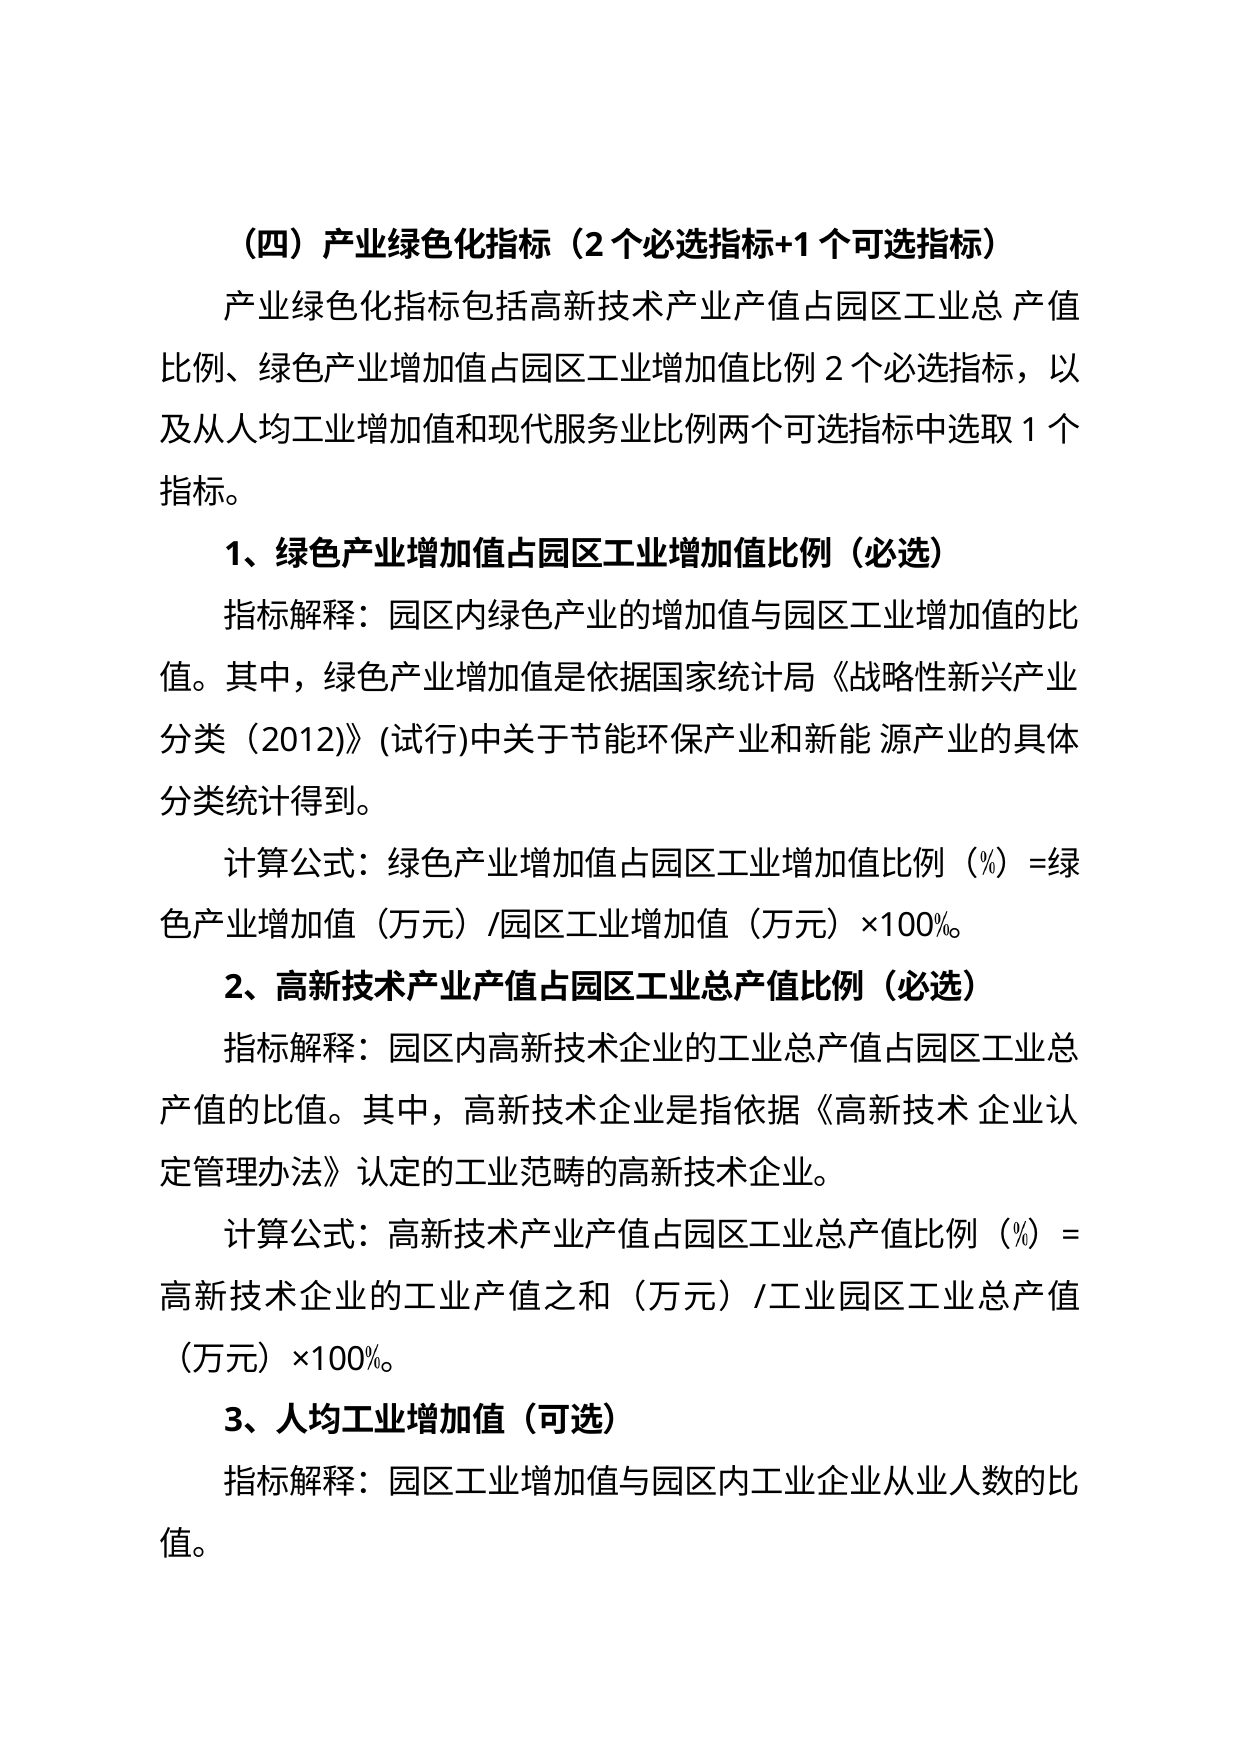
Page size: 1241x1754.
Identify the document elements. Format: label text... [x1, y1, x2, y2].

text 计算公式：高新技术产业产值占园区工业总产值比例（）=高新技术企业的工业产值之和（万元）/工业园区工业总产值（万元）×100。 [159, 1197, 1081, 1382]
text 1、绿色产业增加值占园区工业增加值比例（必选） [159, 516, 1081, 578]
text 指标解释：园区工业增加值与园区内工业企业从业人数的比值。 [159, 1444, 1081, 1568]
picture [934, 911, 949, 937]
text （四）产业绿色化指标（2个必选指标+1个可选指标） [159, 207, 1081, 268]
text 计算公式：绿色产业增加值占园区工业增加值比例（）=绿色产业增加值（万元）/园区工业增加值（万元）×100。 [159, 825, 1081, 949]
text 指标解释：园区内绿色产业的增加值与园区工业增加值的比值。其中，绿色产业增加值是依据国家统计局《战略性新兴产业分类（2012)》(试行)中关于节能环保产业和新能 源产业的具体分类统计得到。 [159, 578, 1081, 825]
picture [1013, 1221, 1028, 1247]
text 指标解释：园区内高新技术企业的工业总产值占园区工业总产值的比值。其中，高新技术企业是指依据《高新技术 企业认定管理办法》认定的工业范畴的高新技术企业。 [159, 1011, 1081, 1197]
picture [365, 1344, 380, 1370]
text 产业绿色化指标包括高新技术产业产值占园区工业总 产值比例、绿色产业增加值占园区工业增加值比例2个必选指标，以及从人均工业增加值和现代服务业比例两个可选指标中选取 1 个指标。 [159, 268, 1081, 516]
picture [980, 849, 995, 875]
text 2、高新技术产业产值占园区工业总产值比例（必选） [159, 949, 1081, 1011]
text 3、人均工业增加值（可选） [159, 1382, 1081, 1444]
